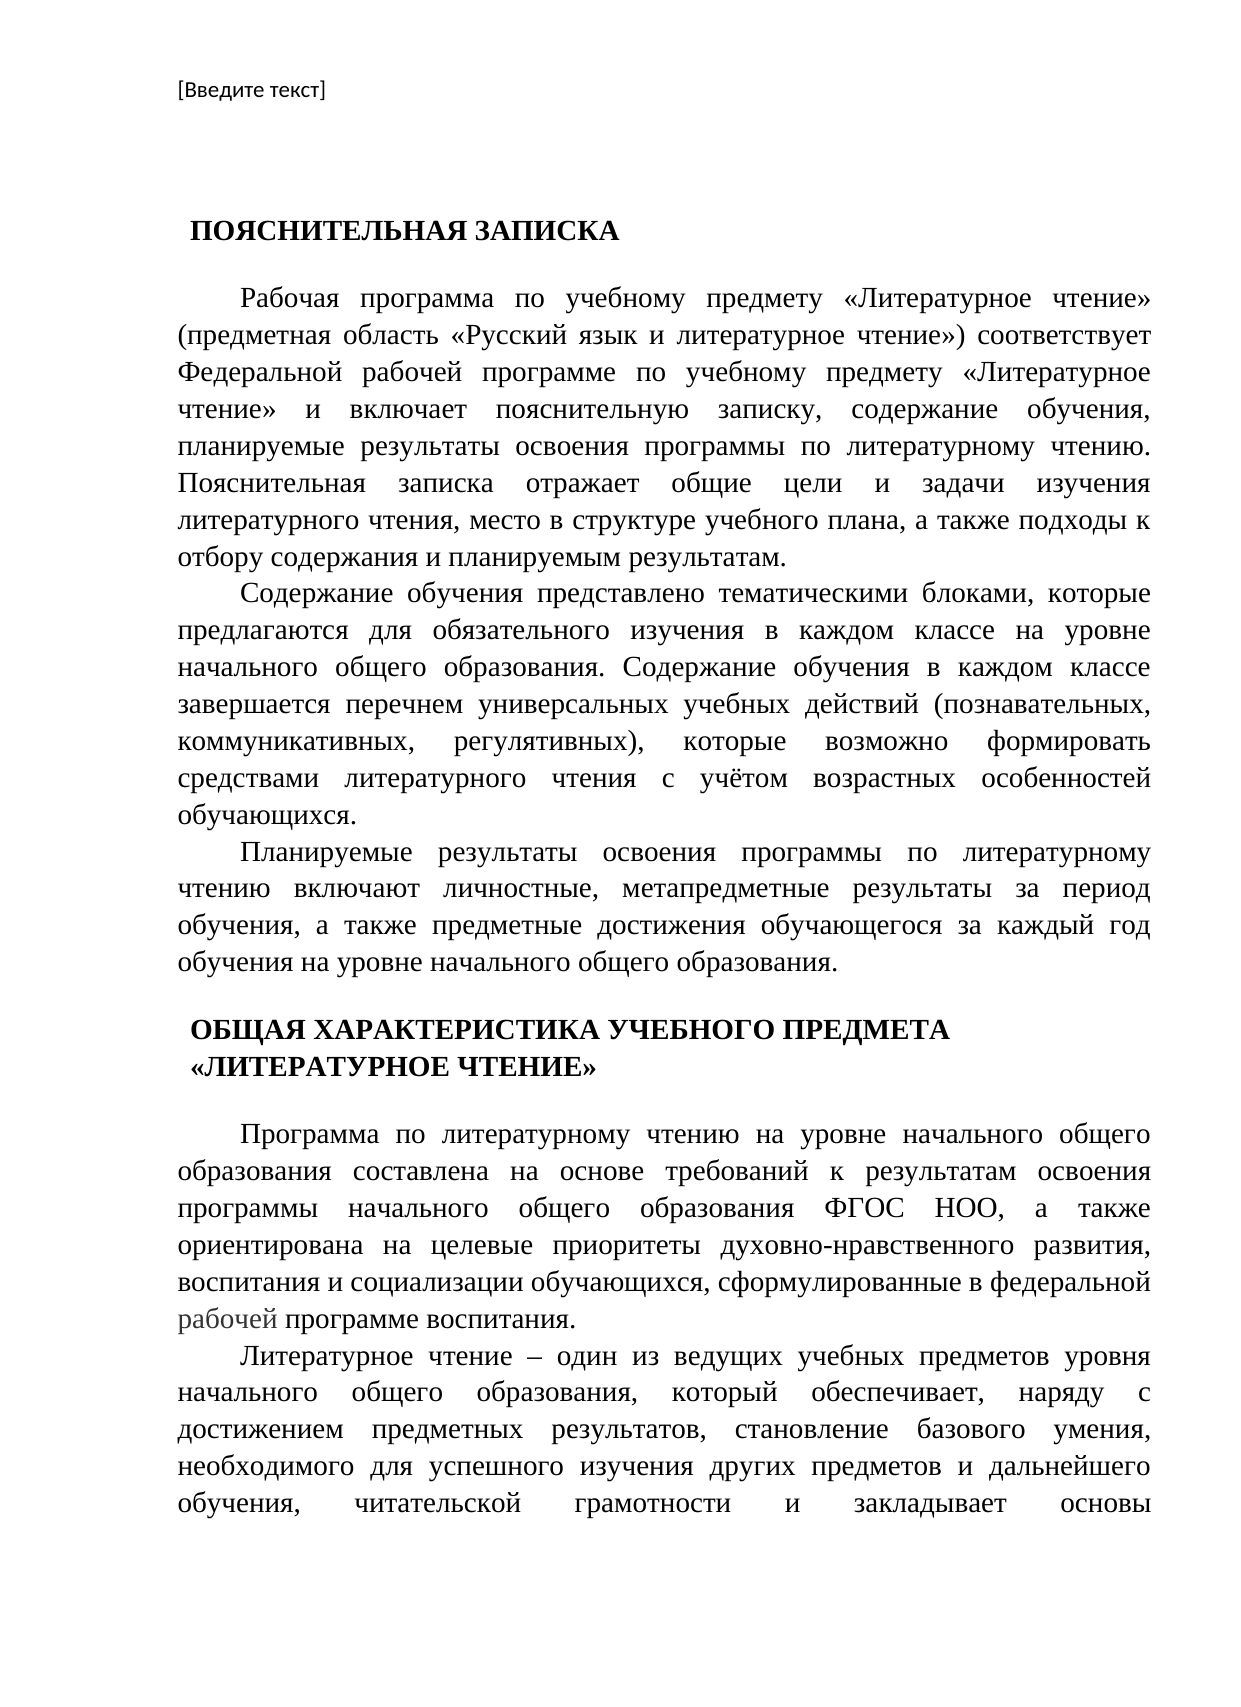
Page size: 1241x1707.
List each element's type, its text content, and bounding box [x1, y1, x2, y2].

text ОБЩАЯ ХАРАКТЕРИСТИКА УЧЕБНОГО ПРЕДМЕТА «ЛИТЕРАТУРНОЕ ЧТЕНИЕ» [190, 1012, 1152, 1082]
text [177, 1338, 1152, 1519]
text Рабочая программа по учебному предмету «Литературное чтение» (предметная область «Русский язык и литературное чтение») соответствует Федеральной рабочей программе по учебному предмету «Литературное чтение» и включает пояснительную записку, содержание обучения, планируемые результаты освоения программы по литературному чтению. Пояснительная записка отражает общие цели и задачи изучения литературного чтения, место в структуре учебного плана, а также подходы к отбору содержания и планируемым результатам. [177, 281, 1152, 572]
text Планируемые результаты освоения программы по литературному чтению включают личностные, метапредметные результаты за период обучения, а также предметные достижения обучающегося за каждый год обучения на уровне начального общего образования. [177, 834, 1152, 978]
text Содержание обучения представлено тематическими блоками, которые предлагаются для обязательного изучения в каждом классе на уровне начального общего образования. Содержание обучения в каждом классе завершается перечнем универсальных учебных действий (познавательных, коммуникативных, регулятивных), которые возможно формировать средствами литературного чтения с учётом возрастных особенностей обучающихся. [177, 576, 1152, 830]
text ПОЯСНИТЕЛЬНАЯ ЗАПИСКА [190, 213, 1152, 246]
text Программа по литературному чтению на уровне начального общего образования составлена на основе требований к результатам освоения программы начального общего образования ФГОС НОО, а также ориентирована на целевые приоритеты духовно-нравственного развития, воспитания и социализации обучающихся, сформулированные в федеральной рабочей программе воспитания. [177, 1116, 1152, 1334]
